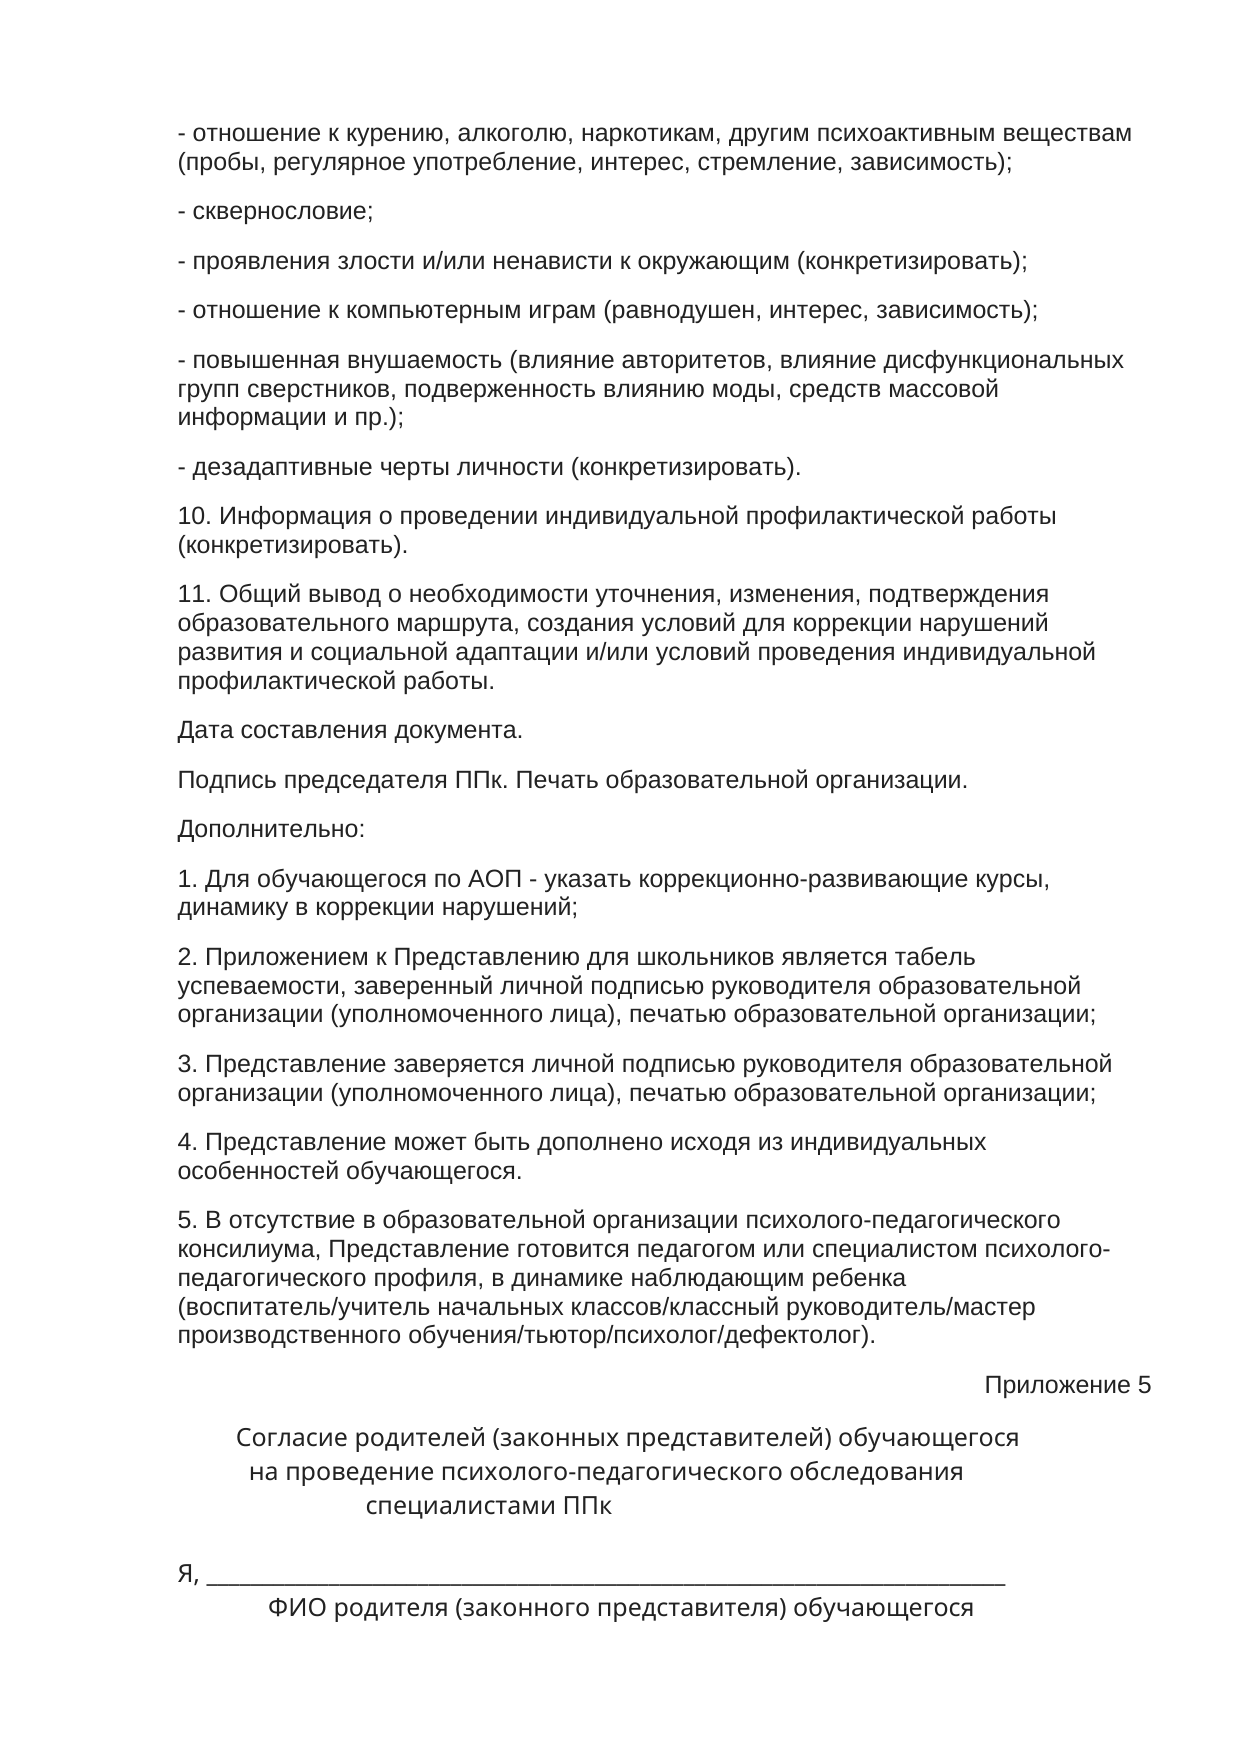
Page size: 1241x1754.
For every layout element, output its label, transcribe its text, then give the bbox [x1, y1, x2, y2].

text специалистами ППк [177, 1487, 1152, 1521]
text ФИО родителя (законного представителя) обучающегося [177, 1589, 1152, 1624]
text 11. Общий вывод о необходимости уточнения, изменения, подтверждения образовательного маршрута, создания условий для коррекции нарушений развития и социальной адаптации и/или условий проведения индивидуальной профилактической работы. [177, 579, 1152, 694]
text на проведение психолого-педагогического обследования [177, 1453, 1152, 1487]
text - дезадаптивные черты личности (конкретизировать). [177, 452, 1152, 481]
text 5. В отсутствие в образовательной организации психолого-педагогического консилиума, Представление готовится педагогом или специалистом психолого-педагогического профиля, в динамике наблюдающим ребенка (воспитатель/учитель начальных классов/классный руководитель/мастер производственного обучения/тьютор/психолог/дефектолог). [177, 1205, 1152, 1349]
text - отношение к курению, алкоголю, наркотикам, другим психоактивным веществам (пробы, регулярное употребление, интерес, стремление, зависимость); [177, 118, 1152, 176]
text 1. Для обучающегося по АОП - указать коррекционно-развивающие курсы, динамику в коррекции нарушений; [177, 864, 1152, 921]
text Дополнительно: [177, 814, 1152, 843]
text 2. Приложением к Представлению для школьников является табель успеваемости, заверенный личной подписью руководителя образовательной организации (уполномоченного лица), печатью образовательной организации; [177, 942, 1152, 1028]
text 3. Представление заверяется личной подписью руководителя образовательной организации (уполномоченного лица), печатью образовательной организации; [177, 1049, 1152, 1106]
text 4. Представление может быть дополнено исходя из индивидуальных особенностей обучающегося. [177, 1127, 1152, 1184]
text - отношение к компьютерным играм (равнодушен, интерес, зависимость); [177, 295, 1152, 324]
text Дата составления документа. [177, 715, 1152, 744]
text - проявления злости и/или ненависти к окружающим (конкретизировать); [177, 246, 1152, 274]
text Приложение 5 [177, 1370, 1152, 1398]
text Я, ________________________________________________________________________ [177, 1556, 1152, 1589]
text Подпись председателя ППк. Печать образовательной организации. [177, 765, 1152, 793]
text - повышенная внушаемость (влияние авторитетов, влияние дисфункциональных групп сверстников, подверженность влиянию моды, средств массовой информации и пр.); [177, 345, 1152, 431]
text 10. Информация о проведении индивидуальной профилактической работы (конкретизировать). [177, 501, 1152, 559]
text - сквернословие; [177, 196, 1152, 225]
text Согласие родителей (законных представителей) обучающегося [177, 1419, 1152, 1453]
